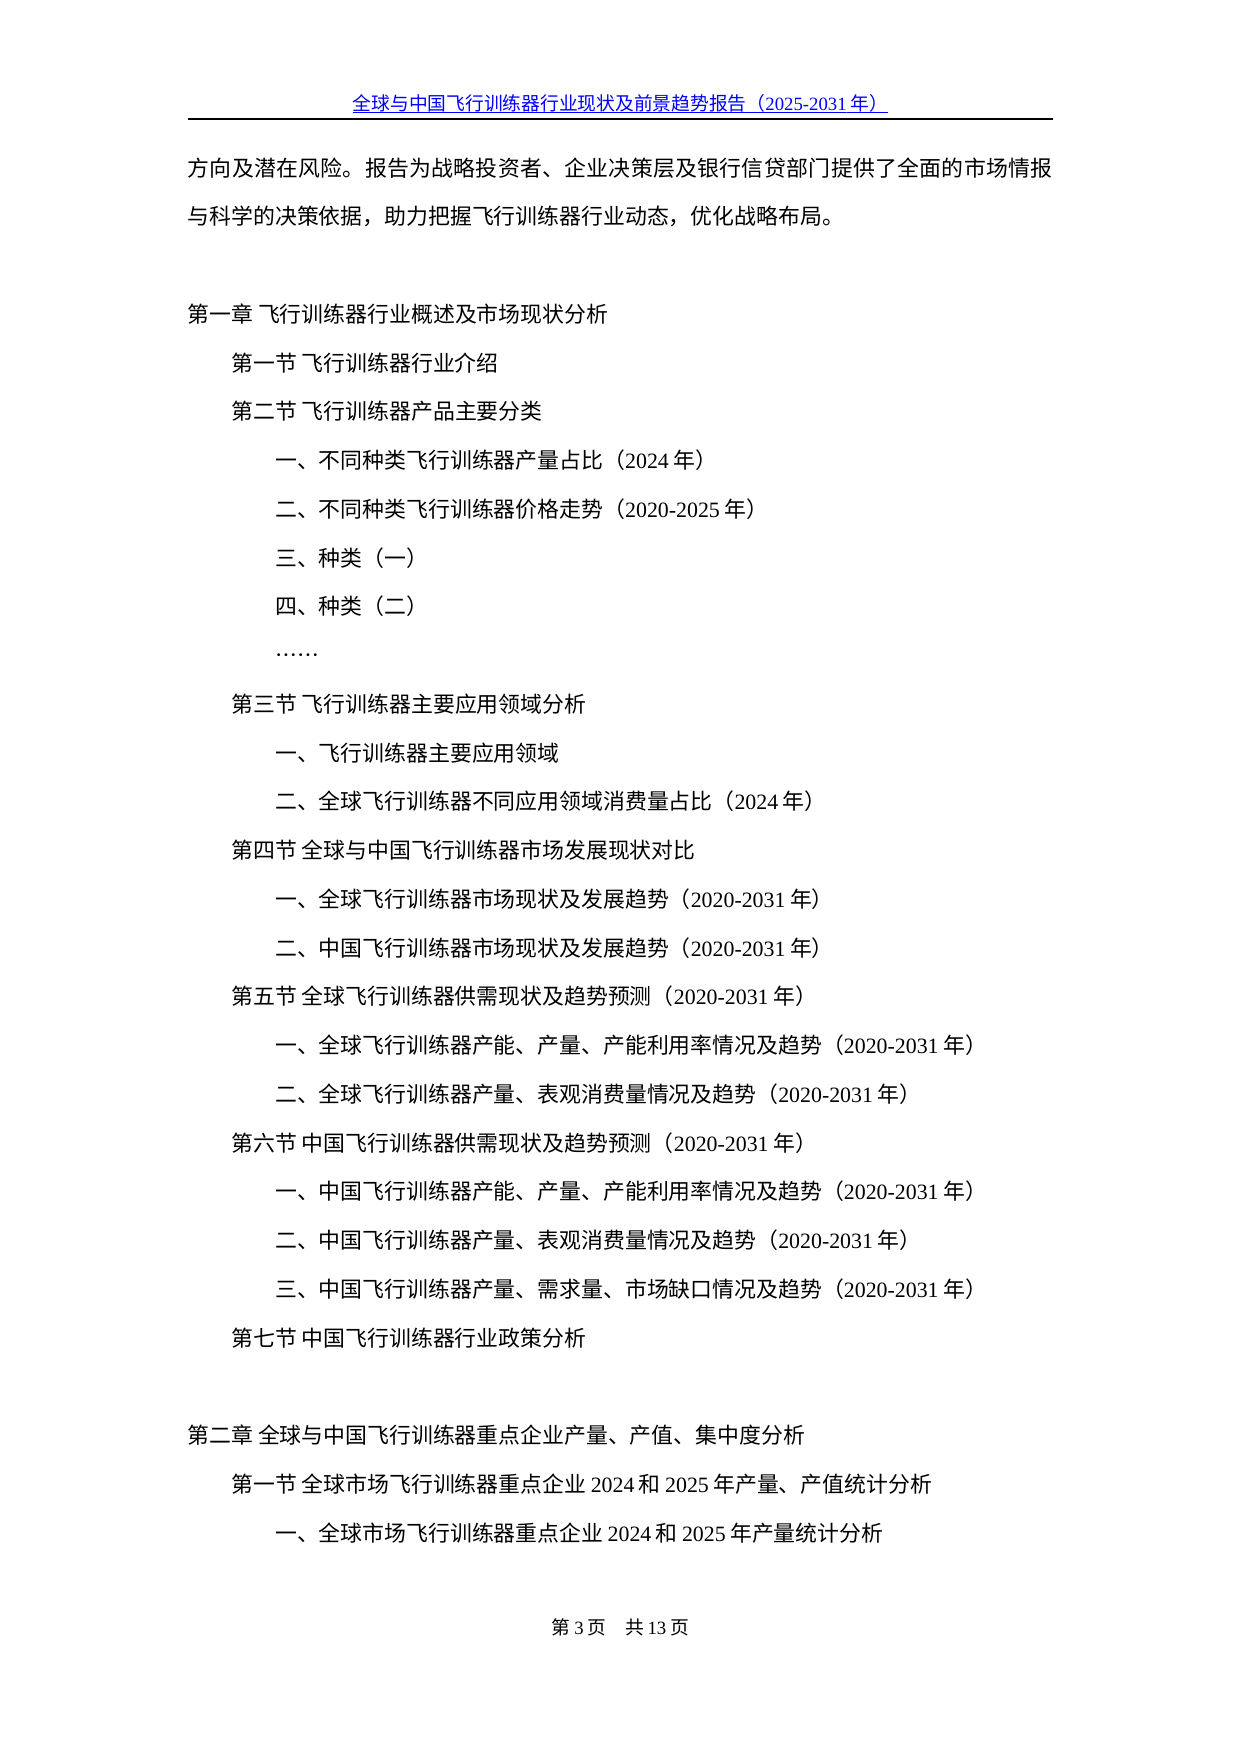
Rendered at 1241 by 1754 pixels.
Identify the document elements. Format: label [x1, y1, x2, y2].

text [187, 150, 1053, 1548]
